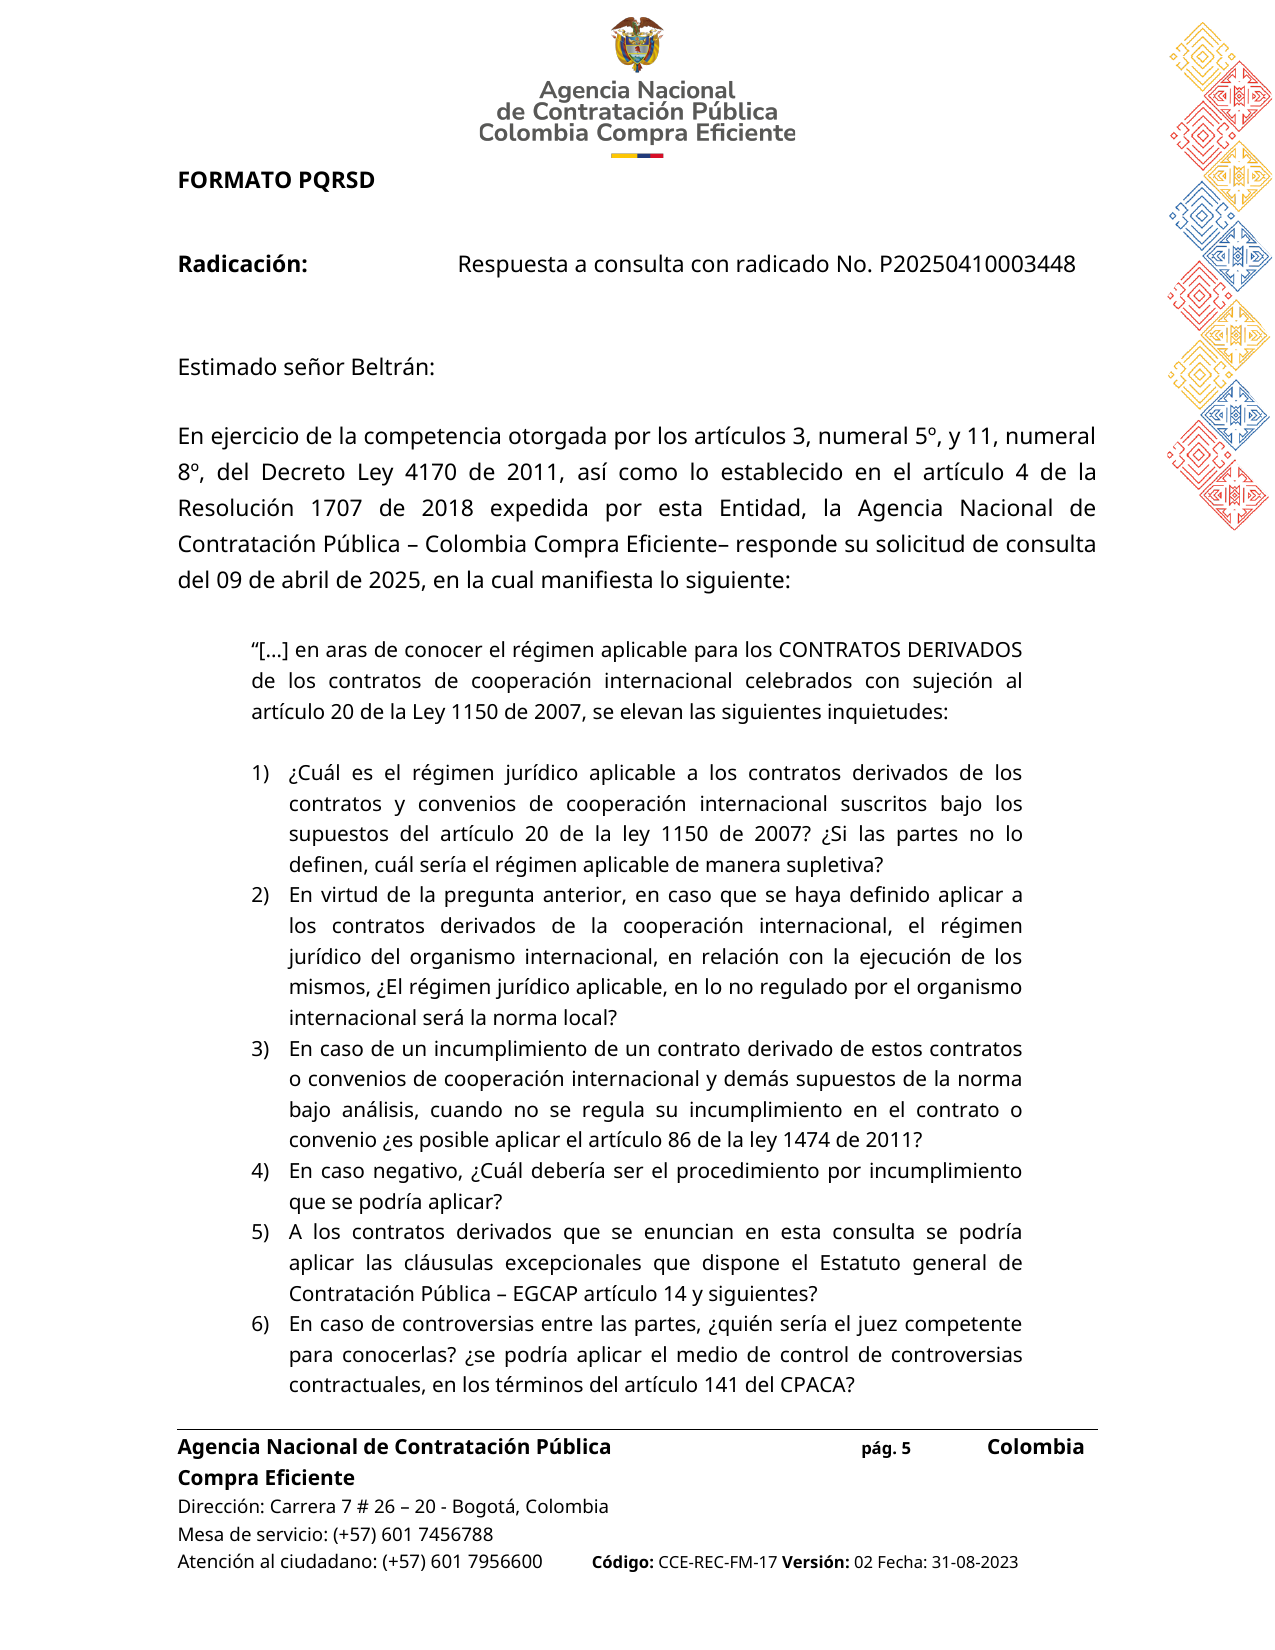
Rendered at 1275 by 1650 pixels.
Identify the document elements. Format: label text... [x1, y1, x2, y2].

picture [479, 17, 796, 158]
picture [1165, 22, 1272, 528]
list En caso de un incumplimiento de un contrato derivado de estos contratos o convenios de cooperación internacional y demás supuestos de la norma bajo análisis, cuando no se regula su incumplimiento en el contrato o convenio ¿es posible aplicar el artículo 86 de la ley 1474 de 2011? [251, 1034, 1024, 1154]
list En caso negativo, ¿Cuál debería ser el procedimiento por incumplimiento que se podría aplicar? [251, 1156, 1024, 1215]
table_cell Radicación: [177, 248, 457, 279]
list En virtud de la pregunta anterior, en caso que se haya definido aplicar a los contratos derivados de la cooperación internacional, el régimen jurídico del organismo internacional, en relación con la ejecución de los mismos, ¿El régimen jurídico aplicable, en lo no regulado por el organismo internacional será la norma local? [251, 881, 1024, 1031]
text En ejercicio de la competencia otorgada por los artículos 3, numeral 5º, y 11, numeral 8º, del Decreto Ley 4170 de 2011, así como lo establecido en el artículo 4 de la Resolución 1707 de 2018 expedida por esta Entidad, la Agencia Nacional de Contratación Pública – Colombia Compra Eficiente– responde su solicitud de consulta del 09 de abril de 2025, en la cual manifiesta lo siguiente: [177, 420, 1098, 595]
table_cell Respuesta a consulta con radicado No. P20250410003448 [457, 248, 1093, 279]
list A los contratos derivados que se enuncian en esta consulta se podría aplicar las cláusulas excepcionales que dispone el Estatuto general de Contratación Pública – EGCAP artículo 14 y siguientes? [251, 1217, 1024, 1307]
list En caso de controversias entre las partes, ¿quién sería el juez competente para conocerlas? ¿se podría aplicar el medio de control de controversias contractuales, en los términos del artículo 141 del CPACA? [251, 1309, 1024, 1399]
text “[…] en aras de conocer el régimen aplicable para los CONTRATOS DERIVADOS de los contratos de cooperación internacional celebrados con sujeción al artículo 20 de la Ley 1150 de 2007, se elevan las siguientes inquietudes: [251, 636, 1024, 725]
text Estimado señor Beltrán: [177, 351, 1098, 382]
list ¿Cuál es el régimen jurídico aplicable a los contratos derivados de los contratos y convenios de cooperación internacional suscritos bajo los supuestos del artículo 20 de la ley 1150 de 2007? ¿Si las partes no lo definen, cuál sería el régimen aplicable de manera supletiva? [251, 758, 1024, 878]
